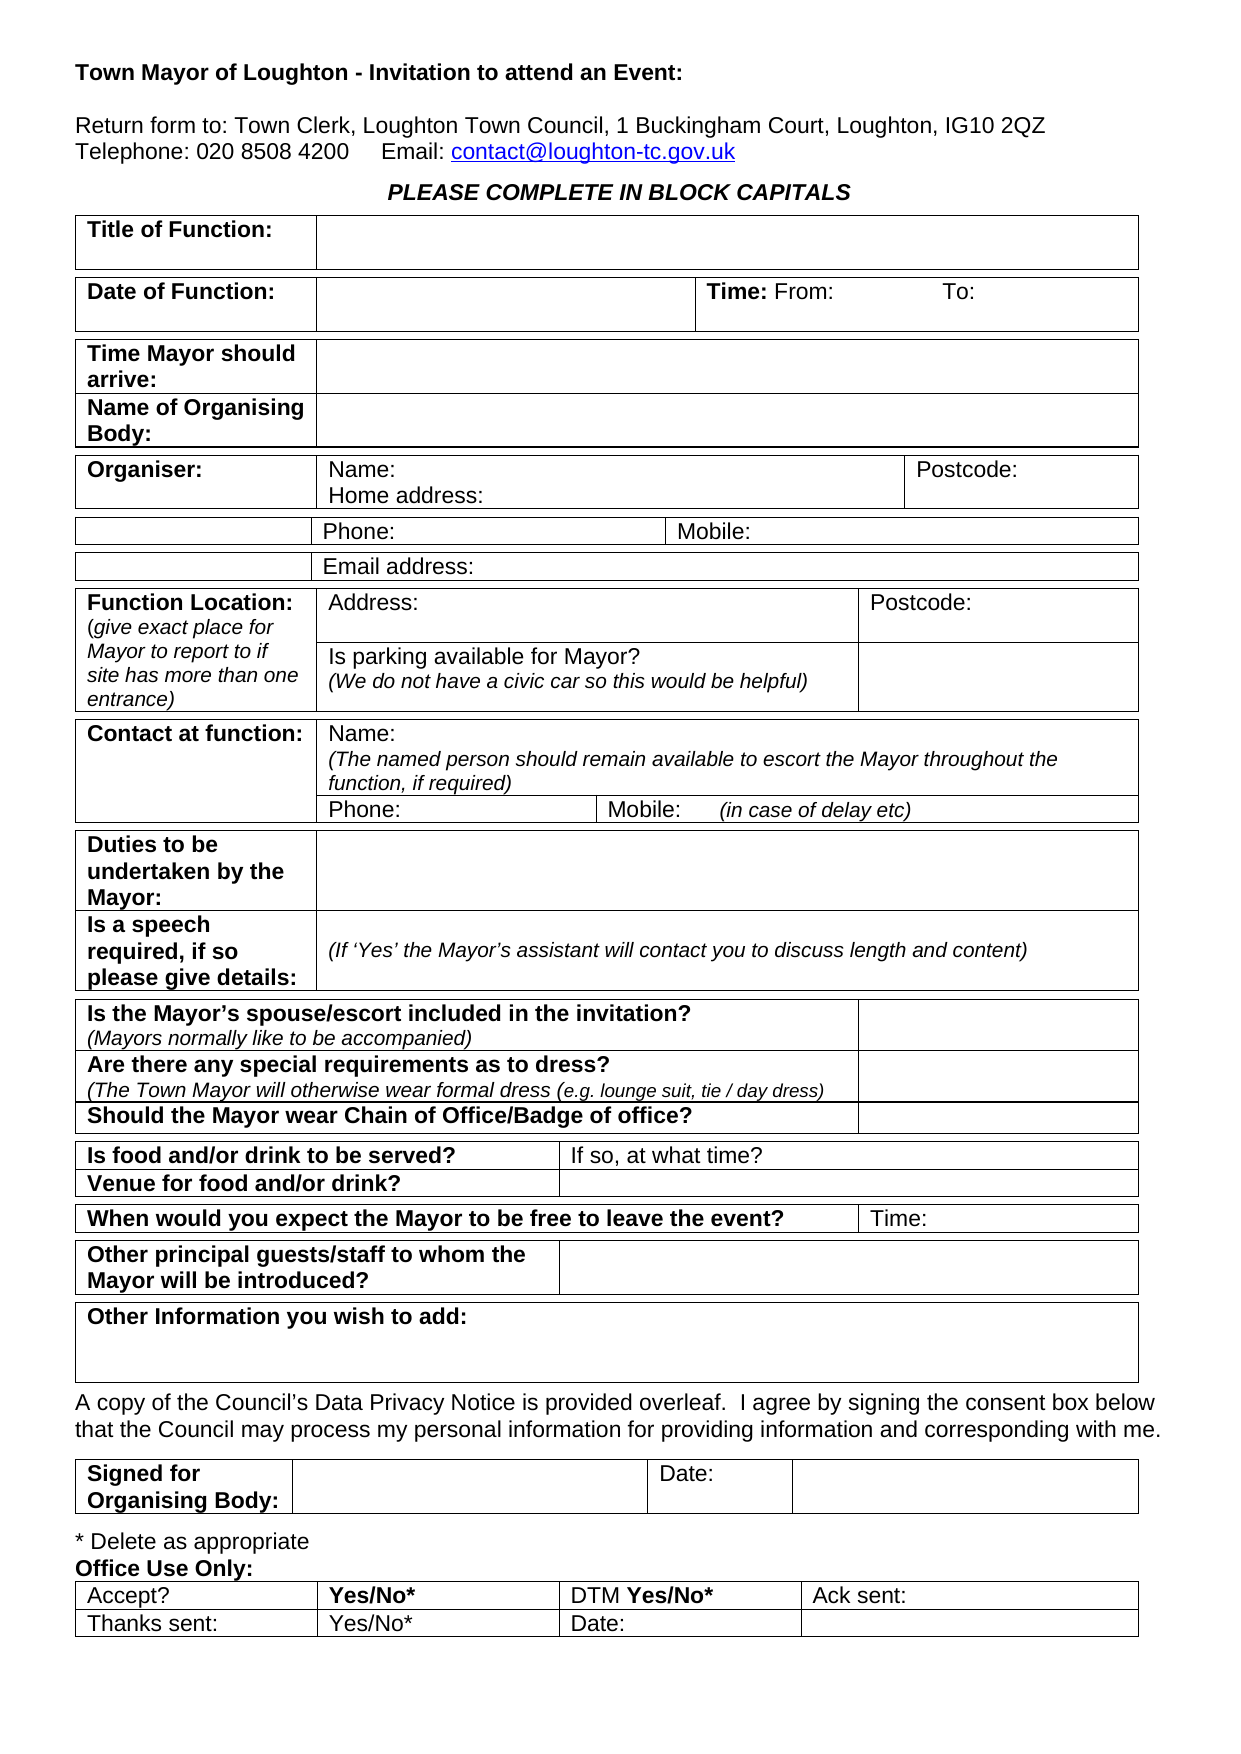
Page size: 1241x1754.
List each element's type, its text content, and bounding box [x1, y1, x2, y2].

table_header Signed for Organising Body: [76, 1460, 292, 1513]
text PLEASE COMPLETE IN BLOCK CAPITALS [75, 179, 1165, 205]
table_cell Should the Mayor wear Chain of Office/Badge of office? [76, 1103, 858, 1133]
table_header Is food and/or drink to be served? [76, 1142, 559, 1168]
table_header Phone: [312, 518, 665, 544]
table_cell Venue for food and/or drink? [76, 1170, 559, 1196]
table_cell [802, 1610, 1138, 1636]
table_header Name: Home address: [317, 456, 904, 508]
table_header [859, 1000, 1138, 1050]
table_header Date of Function: [76, 278, 316, 331]
table_header Postcode: [859, 589, 1138, 642]
text Office Use Only: [75, 1555, 1165, 1581]
table_header Postcode: [905, 456, 1138, 508]
table_cell Phone: [317, 796, 596, 822]
table_header Organiser: [76, 456, 316, 508]
table_cell [859, 1103, 1138, 1133]
table_cell Yes/No* [318, 1610, 559, 1636]
table_header Time: From: To: [696, 278, 1138, 331]
table_cell [317, 394, 1138, 446]
text A copy of the Council’s Data Privacy Notice is provided overleaf. I agree by signing the consent box below that the Council may process my personal information for providing information and corresponding with me. [75, 1389, 1168, 1442]
table_header When would you expect the Mayor to be free to leave the event? [76, 1205, 858, 1232]
table_header Duties to be undertaken by the Mayor: [76, 831, 316, 910]
table_header Is the Mayor’s spouse/escort included in the invitation? (Mayors normally like to be accompanied) [76, 1000, 858, 1050]
text Town Mayor of Loughton - Invitation to attend an Event: [75, 59, 1165, 85]
table_header [317, 831, 1138, 910]
text Return form to: Town Clerk, Loughton Town Council, 1 Buckingham Court, Loughton, IG10 2QZ [75, 112, 1165, 138]
table_header Time Mayor should arrive: [76, 340, 316, 393]
table_header Time: [859, 1205, 1138, 1232]
table_header [76, 518, 311, 544]
table_header [560, 1241, 1138, 1293]
table_header DTM Yes/No* [560, 1582, 801, 1608]
table_header If so, at what time? [560, 1142, 1138, 1168]
text * Delete as appropriate [75, 1528, 1165, 1555]
table_cell Is a speech required, if so please give details: [76, 911, 316, 990]
table_cell Is parking available for Mayor? (We do not have a civic car so this would be helpful) [317, 643, 858, 711]
table_header Other Information you wish to add: [76, 1303, 1138, 1382]
table_header Other principal guests/staff to whom the Mayor will be introduced? [76, 1241, 559, 1293]
table_header [317, 216, 1138, 269]
table_header Date: [648, 1460, 792, 1513]
table_header [293, 1460, 647, 1513]
table_header [317, 340, 1138, 393]
table_cell : (in case of delay etc) [597, 796, 1138, 822]
table_header Contact at function: [76, 720, 316, 822]
table_cell [859, 643, 1138, 711]
table_cell Thanks sent: [76, 1610, 317, 1636]
text Telephone: 020 8508 4200 Email: contact@loughton-tc.gov.uk [75, 138, 1165, 164]
table_header Email address: [312, 553, 1138, 579]
table_header Accept? [76, 1582, 317, 1608]
table_header [76, 553, 311, 579]
table_header Function Location: (give exact place for Mayor to report to if site has more than one entrance) [76, 589, 316, 711]
table_header Ack sent: [802, 1582, 1138, 1608]
table_header Title of Function: [76, 216, 316, 269]
table_header Name: (The named person should remain available to escort the Mayor throughout the function, if required) [317, 720, 1138, 794]
table_header Yes/No* [318, 1582, 559, 1608]
table_cell Date: [560, 1610, 801, 1636]
table_cell [859, 1051, 1138, 1101]
table_header Mobile: [666, 518, 1138, 544]
table_header [793, 1460, 1138, 1513]
table_header Address: [317, 589, 858, 642]
table_cell [560, 1170, 1138, 1196]
table_header [317, 278, 695, 331]
table_cell (If ‘Yes’ the Mayor’s assistant will you to discuss length and content) [317, 911, 1138, 990]
table_cell Name of Organising Body: [76, 394, 316, 446]
table_cell Are there any special requirements as to dress? (The Town Mayor will otherwise wear formal dress (e.g. lounge suit, tie / day dress) [76, 1051, 858, 1101]
